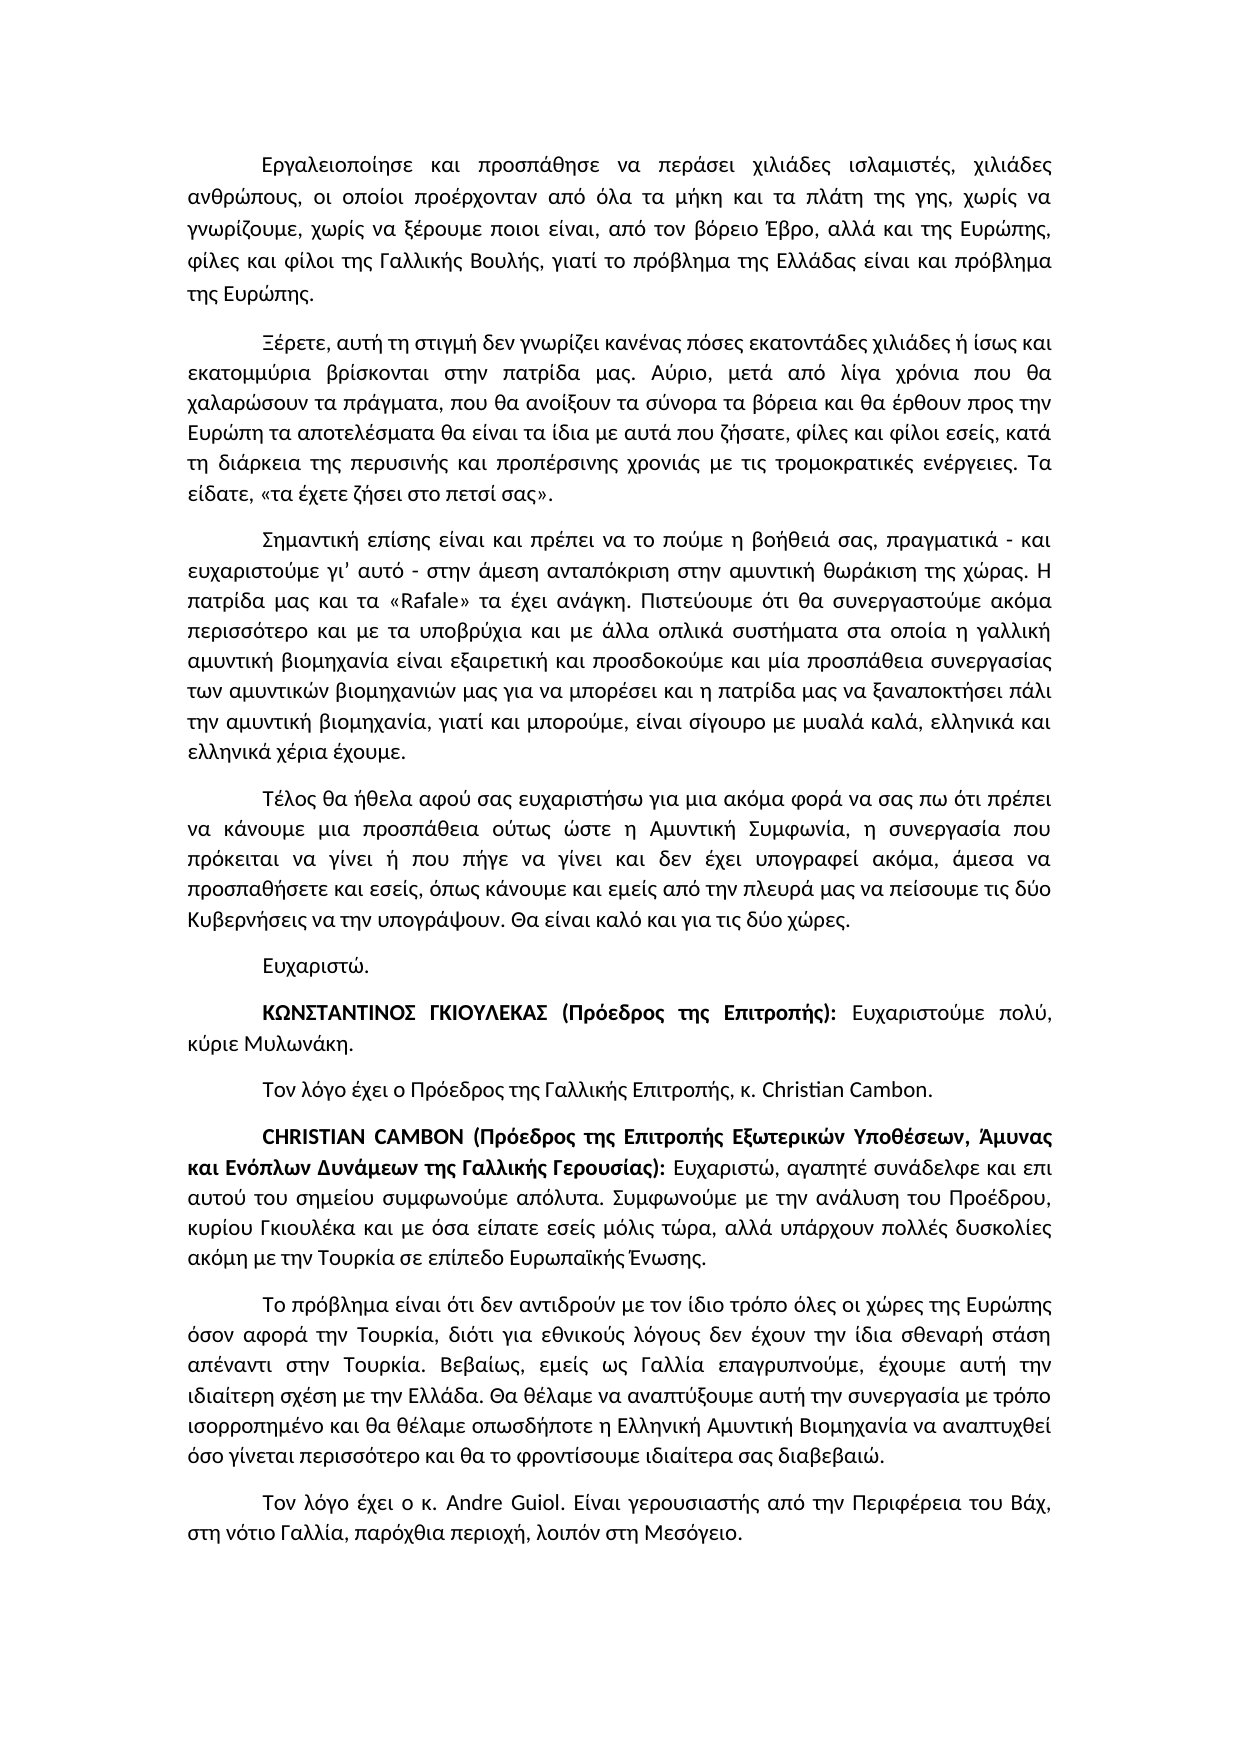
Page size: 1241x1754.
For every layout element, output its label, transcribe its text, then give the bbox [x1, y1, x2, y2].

text Ευχαριστώ. [187, 952, 1053, 979]
text ΚΩΝΣΤΑΝΤΙΝΟΣ ΓΚΙΟΥΛΕΚΑΣ (Πρόεδρος της Επιτροπής): Ευχαριστούμε πολύ, κύριε Μυλωνάκη. [187, 998, 1053, 1057]
text Το πρόβλημα είναι ότι δεν αντιδρούν με τον ίδιο τρόπο όλες οι χώρες της Ευρώπης όσον αφορά την Τουρκία, διότι για εθνικούς λόγους δεν έχουν την ίδια σθεναρή στάση απέναντι στην Τουρκία. Βεβαίως, εμείς ως Γαλλία επαγρυπνούμε, έχουμε αυτή την ιδιαίτερη σχέση με την Ελλάδα. Θα θέλαμε να αναπτύξουμε αυτή την συνεργασία με τρόπο ισορροπημένο και θα θέλαμε οπωσδήποτε η Ελληνική Αμυντική Βιομηχανία να αναπτυχθεί όσο γίνεται περισσότερο και θα το φροντίσουμε ιδιαίτερα σας διαβεβαιώ. [187, 1290, 1053, 1469]
text Τον λόγο έχει ο κ. Andre Guiol. Είναι γερουσιαστής από την Περιφέρεια του Βάχ, στη νότιο Γαλλία, παρόχθια περιοχή, λοιπόν στη Μεσόγειο. [187, 1488, 1053, 1546]
text Ξέρετε, αυτή τη στιγμή δεν γνωρίζει κανένας πόσες εκατοντάδες χιλιάδες ή ίσως και εκατομμύρια βρίσκονται στην πατρίδα μας. Αύριο, μετά από λίγα χρόνια που θα χαλαρώσουν τα πράγματα, που θα ανοίξουν τα σύνορα τα βόρεια και θα έρθουν προς την Ευρώπη τα αποτελέσματα θα είναι τα ίδια με αυτά που ζήσατε, φίλες και φίλοι εσείς, κατά τη διάρκεια της περυσινής και προπέρσινης χρονιάς με τις τρομοκρατικές ενέργειες. Τα είδατε, «τα έχετε ζήσει στο πετσί σας». [187, 328, 1053, 507]
text CHRISTIAN CAMBON (Πρόεδρος της Επιτροπής Εξωτερικών Υποθέσεων, Άμυνας και Ενόπλων Δυνάμεων της Γαλλικής Γερουσίας): Ευχαριστώ, αγαπητέ συνάδελφε και επι αυτού του σημείου συμφωνούμε απόλυτα. Συμφωνούμε με την ανάλυση του Προέδρου, κυρίου Γκιουλέκα και με όσα είπατε εσείς μόλις τώρα, αλλά υπάρχουν πολλές δυσκολίες ακόμη με την Τουρκία σε επίπεδο Ευρωπαϊκής Ένωσης. [187, 1122, 1053, 1271]
text Εργαλειοποίησε και προσπάθησε να περάσει χιλιάδες ισλαμιστές, χιλιάδες ανθρώπους, οι οποίοι προέρχονταν από όλα τα μήκη και τα πλάτη της γης, χωρίς να γνωρίζουμε, χωρίς να ξέρουμε ποιοι είναι, από τον βόρειο Έβρο, αλλά και της Ευρώπης, φίλες και φίλοι της Γαλλικής Βουλής, γιατί το πρόβλημα της Ελλάδας είναι και πρόβλημα της Ευρώπης. [187, 150, 1053, 307]
text Σημαντική επίσης είναι και πρέπει να το πούμε η βοήθειά σας, πραγματικά - και ευχαριστούμε γι’ αυτό - στην άμεση ανταπόκριση στην αμυντική θωράκιση της χώρας. Η πατρίδα μας και τα «Rafale» τα έχει ανάγκη. Πιστεύουμε ότι θα συνεργαστούμε ακόμα περισσότερο και με τα υποβρύχια και με άλλα οπλικά συστήματα στα οποία η γαλλική αμυντική βιομηχανία είναι εξαιρετική και προσδοκούμε και μία προσπάθεια συνεργασίας των αμυντικών βιομηχανιών μας για να μπορέσει και η πατρίδα μας να ξαναποκτήσει πάλι την αμυντική βιομηχανία, γιατί και μπορούμε, είναι σίγουρο με μυαλά καλά, ελληνικά και ελληνικά χέρια έχουμε. [187, 526, 1053, 765]
text Τέλος θα ήθελα αφού σας ευχαριστήσω για μια ακόμα φορά να σας πω ότι πρέπει να κάνουμε μια προσπάθεια ούτως ώστε η Αμυντική Συμφωνία, η συνεργασία που πρόκειται να γίνει ή που πήγε να γίνει και δεν έχει υπογραφεί ακόμα, άμεσα να προσπαθήσετε και εσείς, όπως κάνουμε και εμείς από την πλευρά μας να πείσουμε τις δύο Κυβερνήσεις να την υπογράψουν. Θα είναι καλό και για τις δύο χώρες. [187, 784, 1053, 933]
text Τον λόγο έχει ο Πρόεδρος της Γαλλικής Επιτροπής, κ. Christian Cambon. [187, 1076, 1053, 1103]
